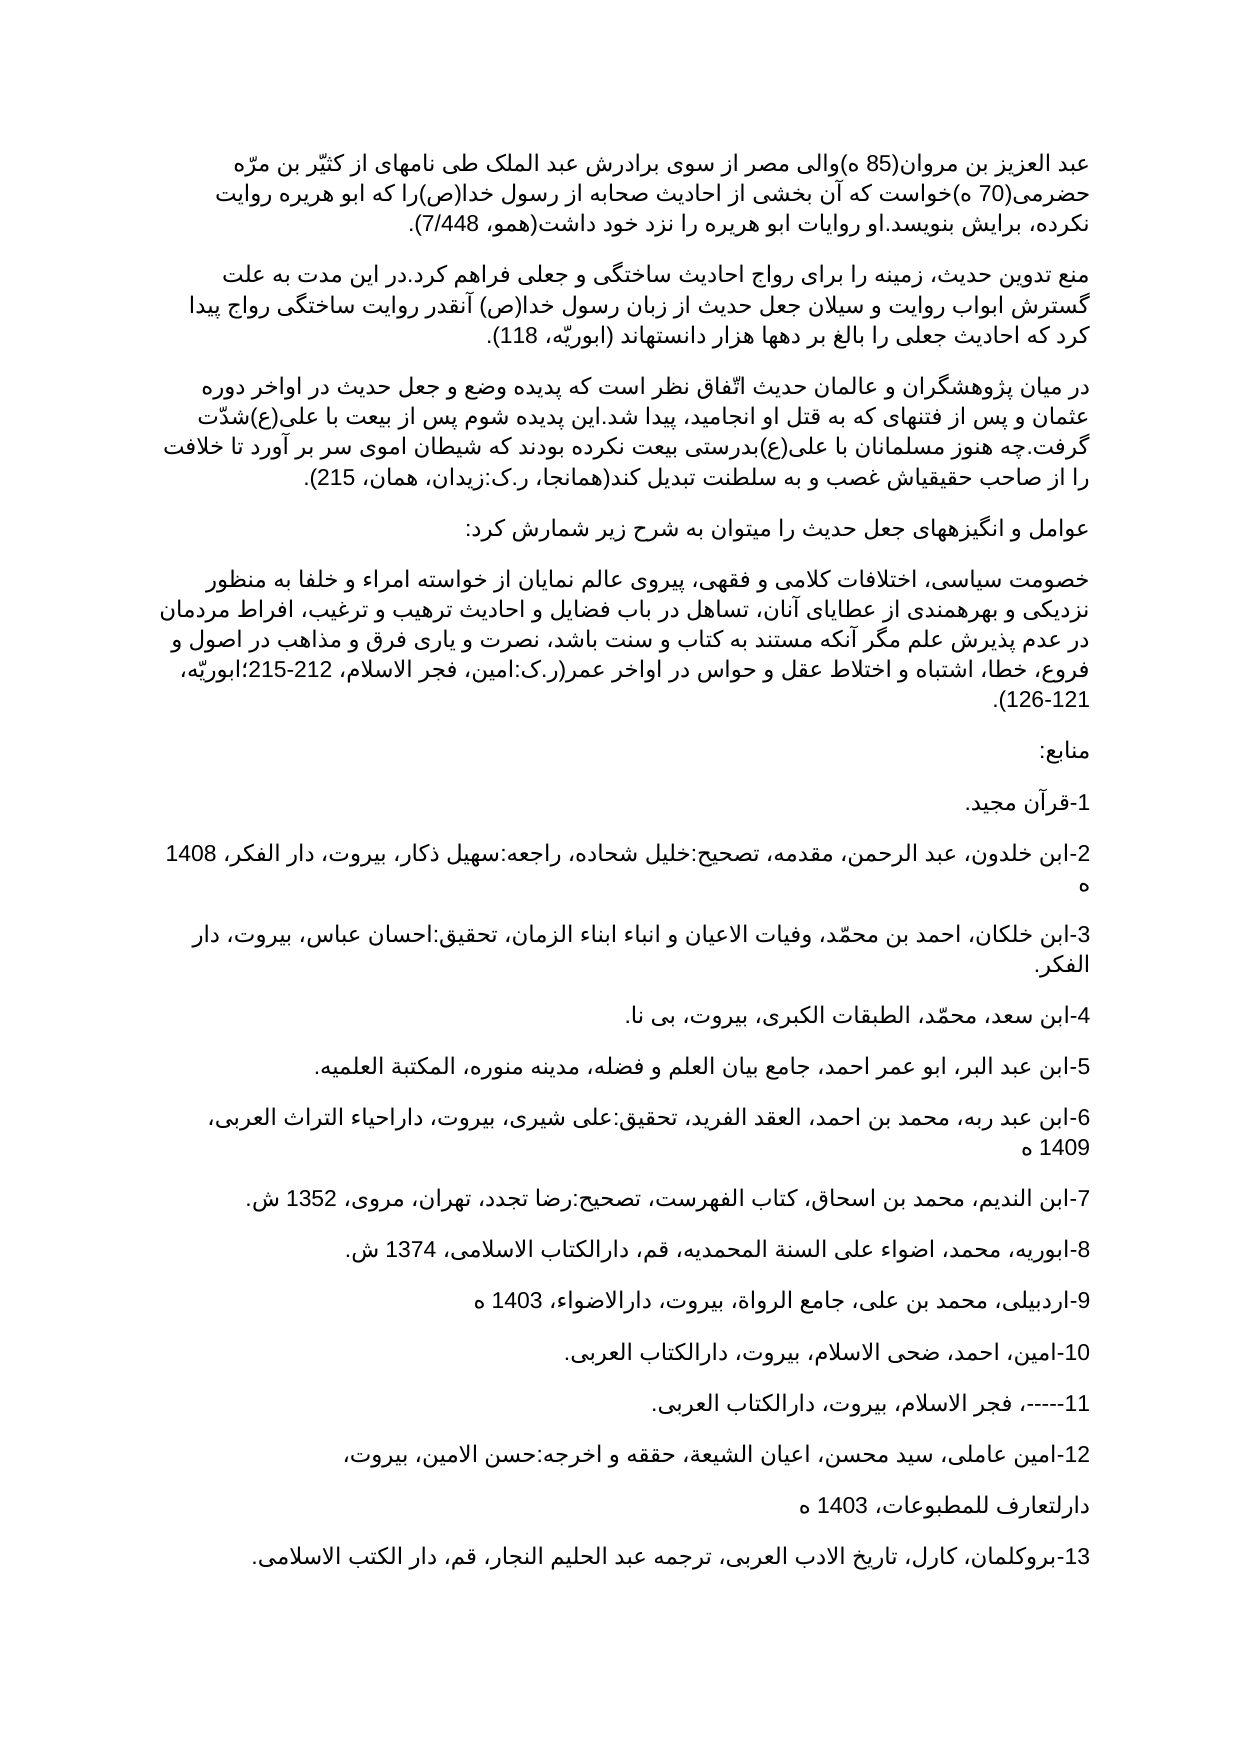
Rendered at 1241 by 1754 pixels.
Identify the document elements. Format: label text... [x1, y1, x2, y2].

text 12-امین عاملی، سید محسن، اعیان الشیعة، حققه و اخرجه:حسن الامین، بیروت، [150, 1441, 1090, 1467]
text منع تدوین حدیث، زمینه را برای رواج احادیث ساختگی و جعلی فراهم کرد.در این مدت به علت گسترش ابواب روایت و سیلان جعل حدیث از زبان رسول خدا(ص) آنقدر روایت ساختگی رواج پیدا کرد که احادیث جعلی را بالغ بر دهها هزار دانسته‏اند (ابوریّه، 118). [150, 261, 1090, 348]
text دارلتعارف للمطبوعات، 1403 ه [150, 1492, 1090, 1518]
text 9-اردبیلی، محمد بن علی، جامع الرواة، بیروت، دارالاضواء، 1403 ه [150, 1287, 1090, 1314]
text 7-ابن الندیم، محمد بن اسحاق، کتاب الفهرست، تصحیح:رضا تجدد، تهران، مروی، 1352 ش. [150, 1185, 1090, 1212]
text 3-ابن خلکان، احمد بن محمّد، وفیات الاعیان و انباء ابناء الزمان، تحقیق:احسان عباس، بیروت، دار الفکر. [150, 921, 1090, 977]
text 1-قرآن مجید. [150, 788, 1090, 815]
text 6-ابن عبد ربه، محمد بن احمد، العقد الفرید، تحقیق:علی شیری، بیروت، داراحیاء التراث العربی، 1409 ه [150, 1104, 1090, 1161]
text خصومت سیاسی، اختلافات کلامی و فقهی، پیروی عالم نمایان از خواسته امراء و خلفا به منظور نزدیکی و بهره‏مندی از عطایای آنان، تساهل در باب فضایل و احادیث ترهیب و ترغیب، افراط مردمان در عدم پذیرش علم مگر آنکه مستند به کتاب و سنت باشد، نصرت و یاری فرق و مذاهب در اصول و فروع، خطا، اشتباه و اختلاط عقل و حواس در اواخر عمر(ر.ک:امین، فجر الاسلام، 212-215؛ابوریّه، 121-126). [150, 566, 1090, 713]
text 11-----، فجر الاسلام، بیروت، دارالکتاب العربی. [150, 1389, 1090, 1416]
text 13-بروکلمان، کارل، تاریخ الادب العربی، ترجمه عبد الحلیم النجار، قم، دار الکتب الاسلامی. [150, 1543, 1090, 1569]
text منابع: [150, 737, 1090, 764]
text عوامل و انگیزه‏های جعل حدیث را می‏توان به شرح زیر شمارش کرد: [150, 514, 1090, 541]
text 2-ابن خلدون، عبد الرحمن، مقدمه، تصحیح:خلیل شحاده، راجعه:سهیل ذکار، بیروت، دار الفکر، 1408 ه [150, 839, 1090, 896]
text در میان پژوهشگران و عالمان حدیث اتّفاق نظر است که پدیده وضع و جعل حدیث در اواخر دوره عثمان و پس از فتنه‏ای که به قتل او انجامید، پیدا شد.این پدیده شوم پس از بیعت با علی(ع)شدّت گرفت.چه هنوز مسلمانان با علی(ع)بدرستی بیعت نکرده بودند که شیطان اموی سر بر آورد تا خلافت را از صاحب حقیقی‏اش غصب و به سلطنت تبدیل کند(همانجا، ر.ک:زیدان، همان، 215). [150, 373, 1090, 490]
text 8-ابوریه، محمد، اضواء علی السنة المحمدیه، قم، دارالکتاب الاسلامی، 1374 ش. [150, 1236, 1090, 1263]
text 5-ابن عبد البر، ابو عمر احمد، جامع بیان العلم و فضله، مدینه منوره، المکتبة العلمیه. [150, 1053, 1090, 1079]
text 4-ابن سعد، محمّد، الطبقات الکبری، بیروت، بی نا. [150, 1002, 1090, 1028]
text عبد العزیز بن مروان(85 ه)والی مصر از سوی برادرش عبد الملک طی نامه‏ای از کثیّر بن مرّه حضرمی(70 ه)خواست که آن بخشی از احادیث صحابه از رسول خدا(ص)را که ابو هریره روایت نکرده، برایش بنویسد.او روایات ابو هریره را نزد خود داشت(همو، 7/448). [150, 150, 1090, 237]
text 10-امین، احمد، ضحی الاسلام، بیروت، دارالکتاب العربی. [150, 1338, 1090, 1365]
